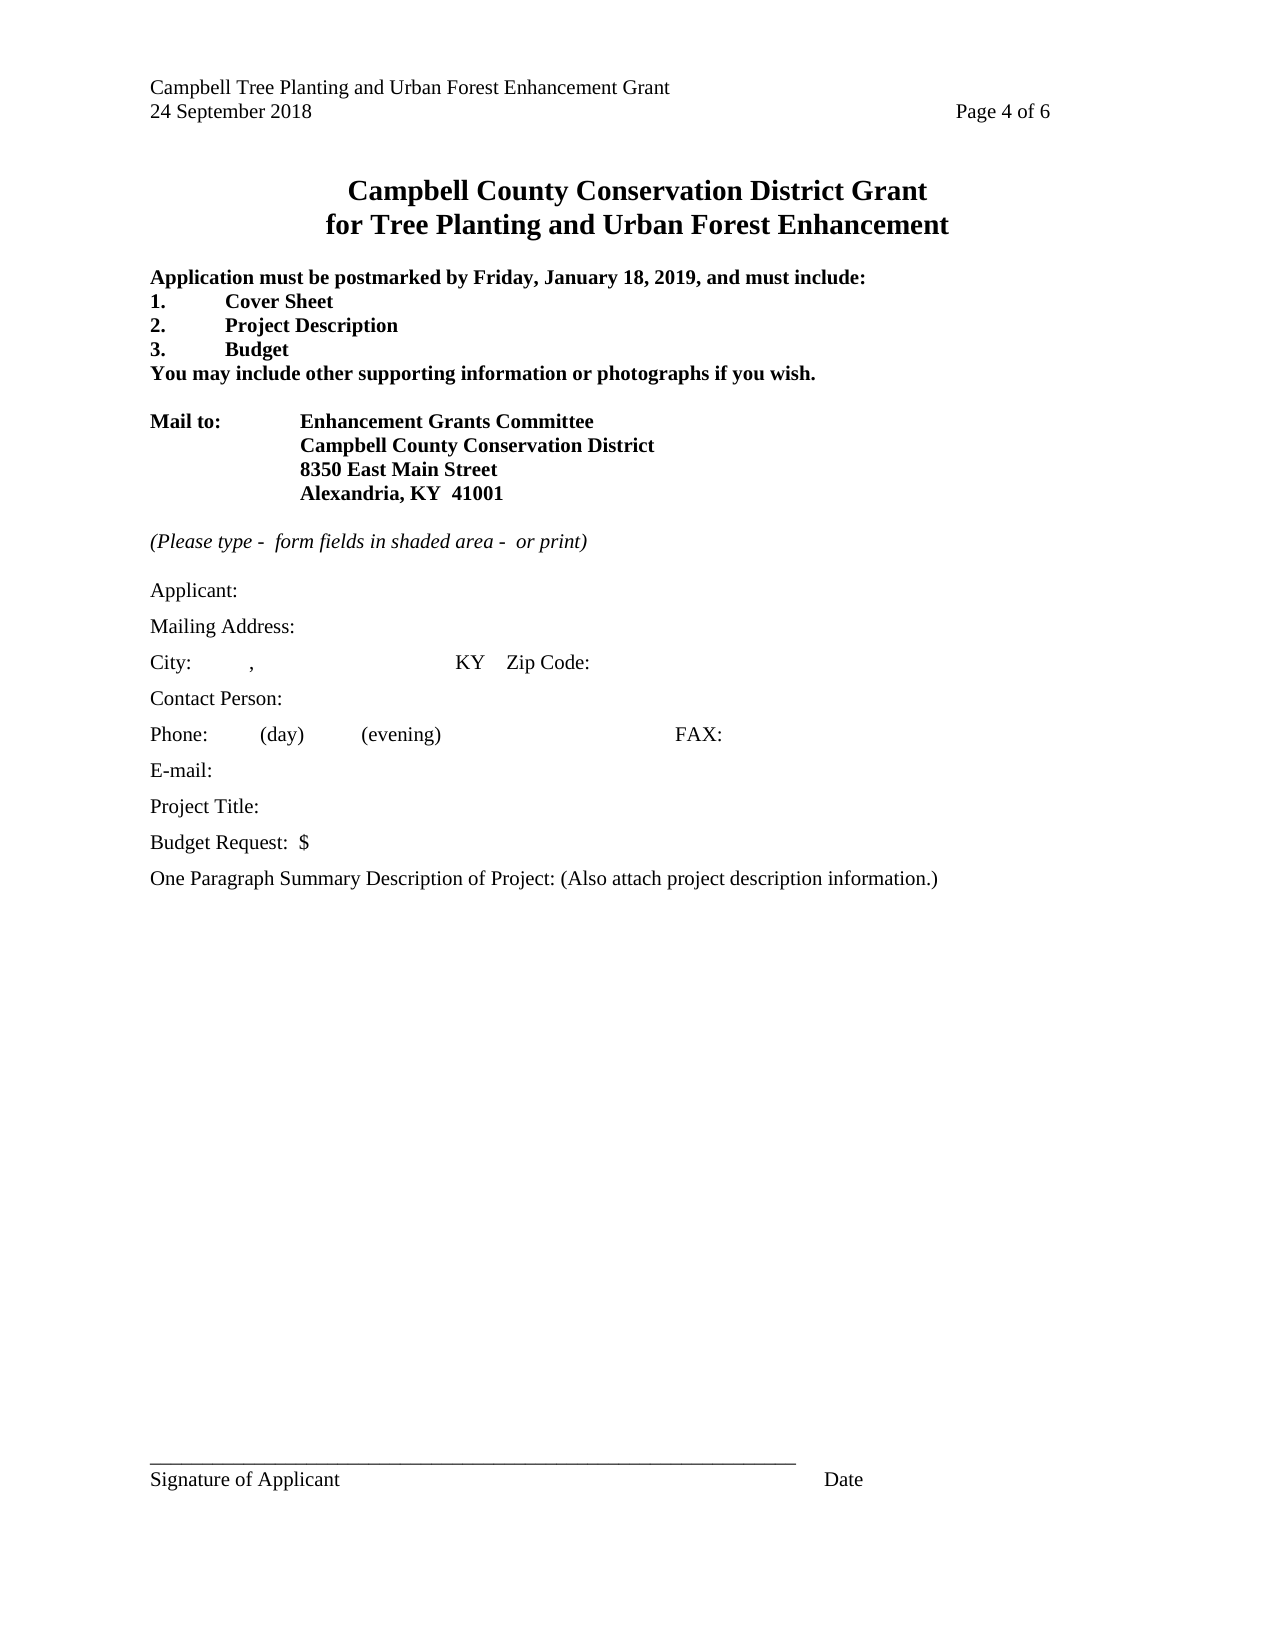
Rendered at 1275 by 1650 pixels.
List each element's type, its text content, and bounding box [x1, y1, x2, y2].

text 8350 East Main Street [225, 457, 1125, 481]
text One Paragraph Summary Description of Project: (Also attach project description information.) [150, 866, 1125, 890]
text Campbell County Conservation District [225, 433, 1125, 457]
text for Tree Planting and Urban Forest Enhancement [150, 207, 1125, 241]
text 3. Budget [150, 337, 1125, 361]
text Phone: (day) (evening) FAX: [150, 722, 1125, 746]
text Mailing Address: [150, 613, 1125, 638]
text You may include other supporting information or photographs if you wish. [150, 361, 1125, 385]
text City: , KY Zip Code: [150, 649, 1125, 674]
text Project Title: [150, 794, 1125, 818]
text (Please type - form fields in shaded area - or print) [150, 529, 1125, 553]
text 2. Project Description [150, 313, 1125, 337]
text Signature of Applicant Date [150, 1467, 1125, 1491]
text Contact Person: [150, 686, 1125, 710]
subtitle Mail to: Enhancement Grants Committee [150, 409, 1125, 433]
text Applicant: [150, 577, 1125, 602]
text 1. Cover Sheet [150, 289, 1125, 313]
text ______________________________________________________________ [150, 1443, 1125, 1467]
text Budget Request: $ [150, 830, 1125, 854]
text Campbell County Conservation District Grant [150, 173, 1125, 207]
text E-mail: [150, 758, 1125, 782]
text Application must be postmarked by Friday, January 18, 2019, and must include: [150, 265, 1125, 289]
